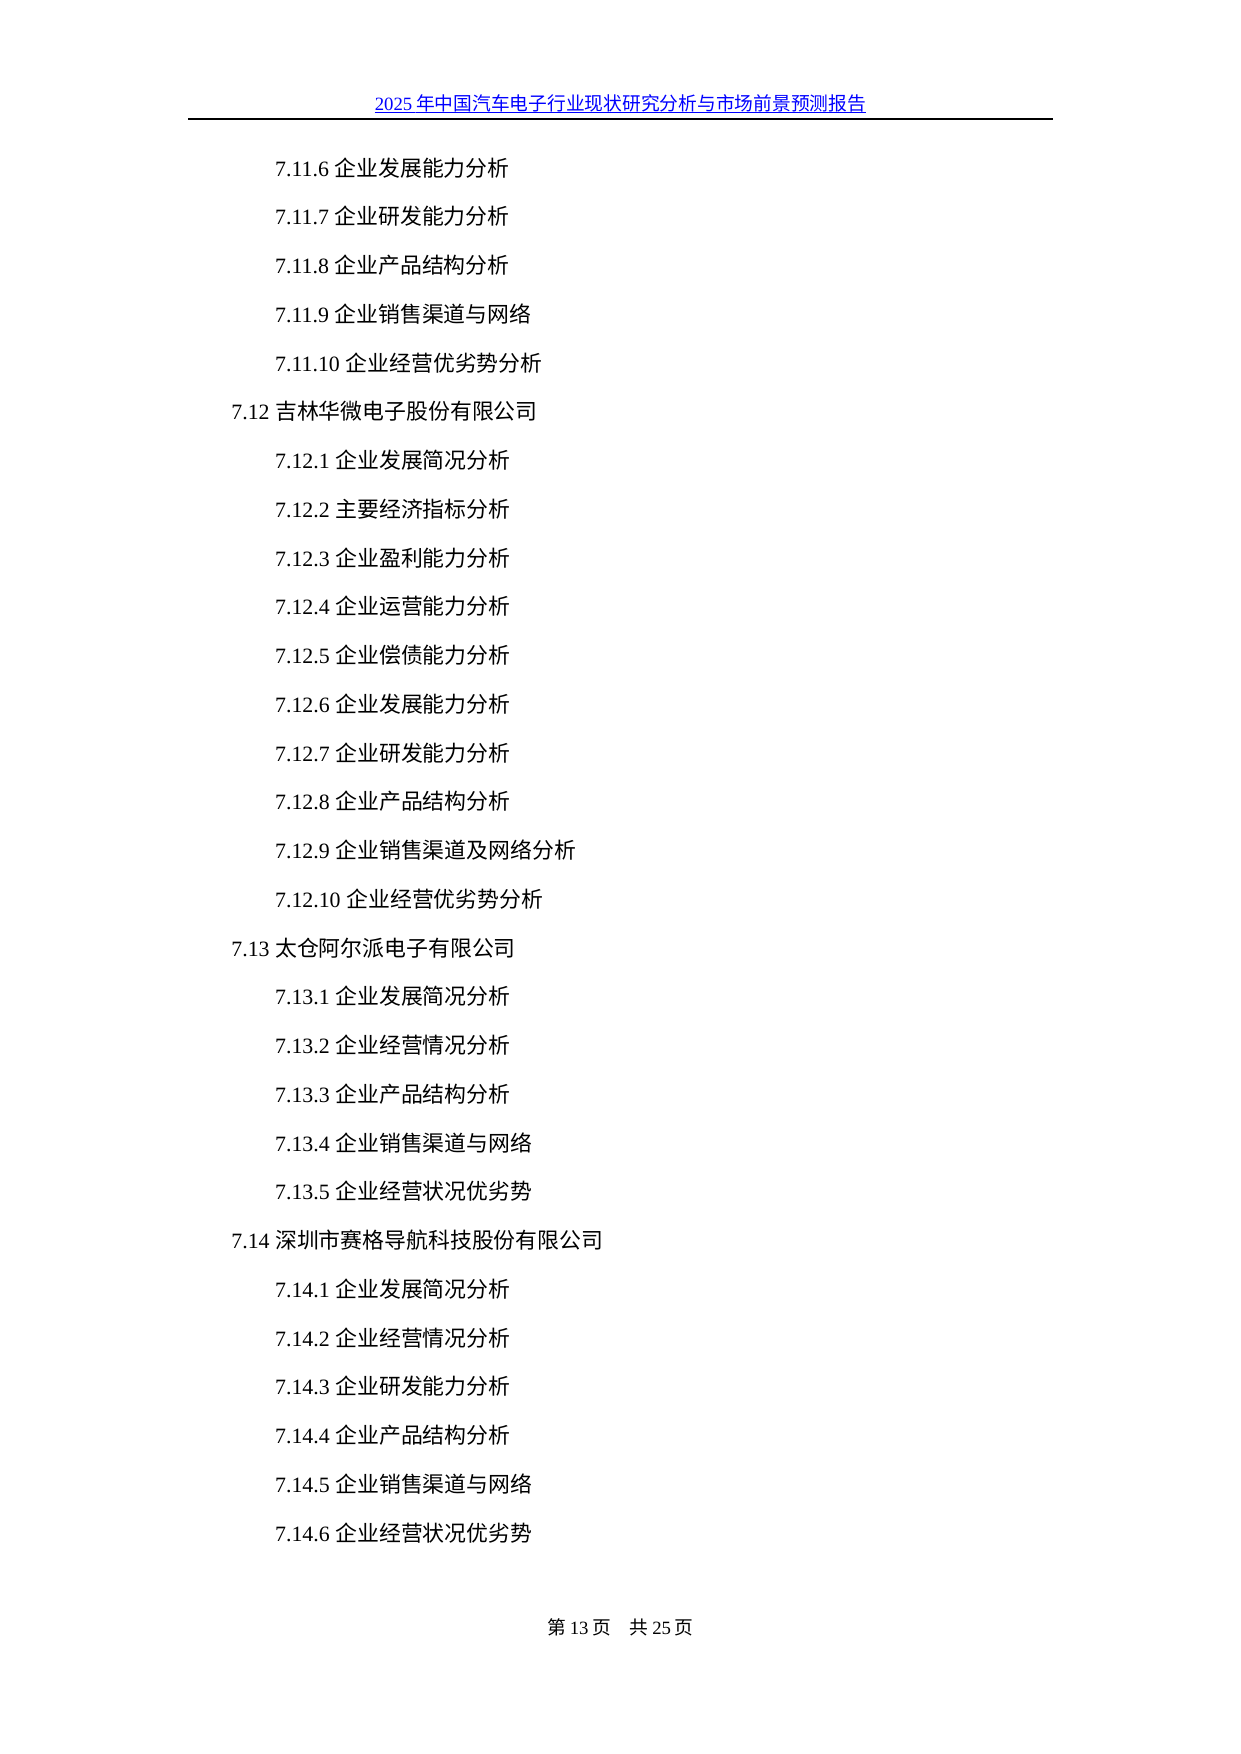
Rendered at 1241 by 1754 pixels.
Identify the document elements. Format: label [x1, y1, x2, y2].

text [187, 150, 1053, 1548]
